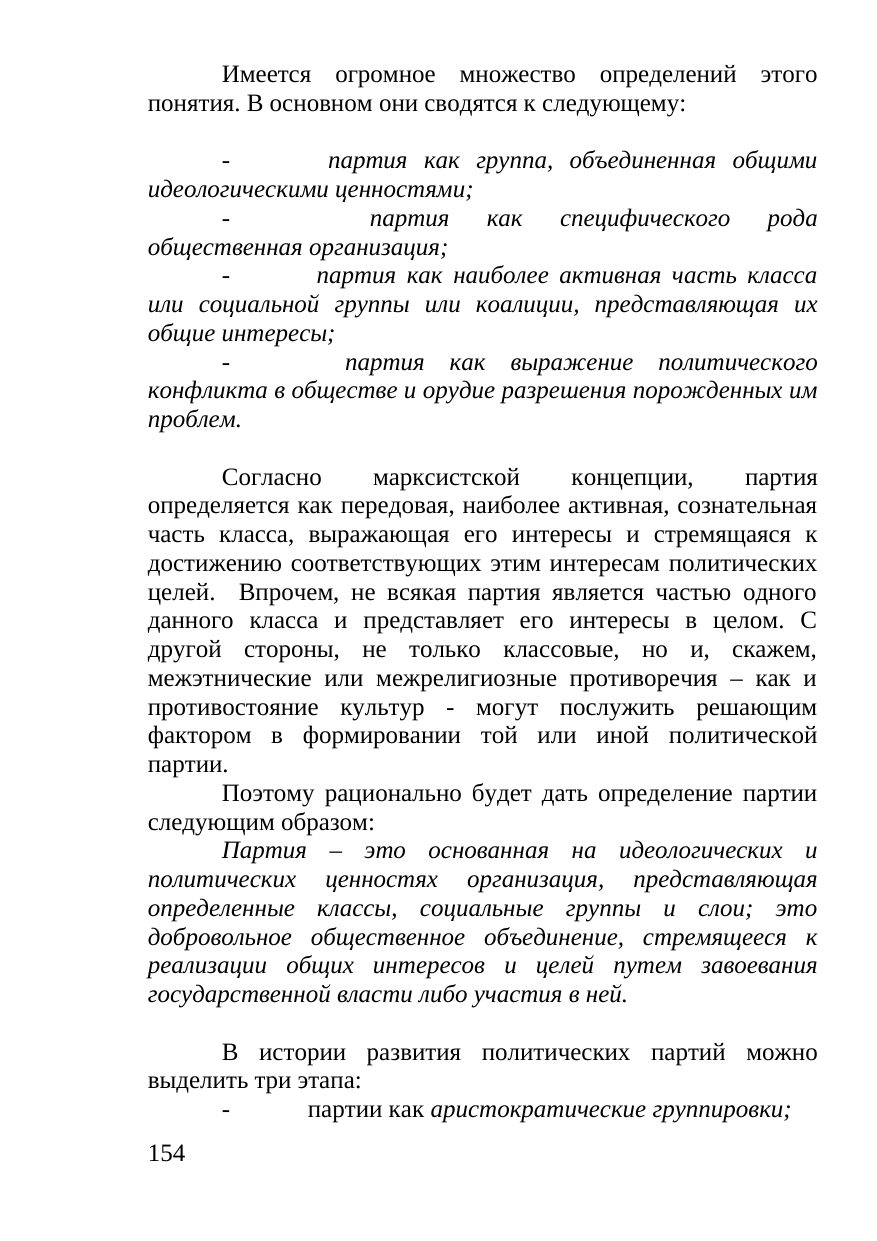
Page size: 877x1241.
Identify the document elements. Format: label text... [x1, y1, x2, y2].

list партия как группа, объединенная общими идеологическими ценностями; [148, 145, 818, 203]
text В истории развития политических партий можно выделить три этапа: [148, 1037, 818, 1094]
text Согласно марксистской концепции, партия определяется как передовая, наиболее активная, сознательная часть класса, выражающая его интересы и стремящаяся к достижению соответствующих этим интересам политических целей. Впрочем, не всякая партия является частью одного данного класса и представляет его интересы в целом. С другой стороны, не только классовые, но и, скажем, межэтнические или межрелигиозные противоречия – как и противостояние культур - могут послужить решающим фактором в формировании той или иной политической партии. [148, 462, 818, 778]
text Поэтому рационально будет дать определение партии следующим образом: [148, 778, 818, 835]
text Имеется огромное множество определений этого понятия. В основном они сводятся к следующему: [148, 59, 818, 117]
list партия как наиболее активная часть класса или социальной группы или коалиции, представляющая их общие интересы; [148, 260, 818, 347]
text Партия – это основанная на идеологических и политических ценностях организация, представляющая определенные классы, социальные группы и слои; это добровольное общественное объединение, стремящееся к реализации общих интересов и целей путем завоевания государственной власти либо участия в ней. [148, 835, 818, 1008]
list партии как аристократические группировки; [148, 1094, 818, 1123]
list партия как выражение политического конфликта в обществе и орудие разрешения порожденных им проблем. [148, 347, 818, 433]
list партия как специфического рода общественная организация; [148, 203, 818, 260]
